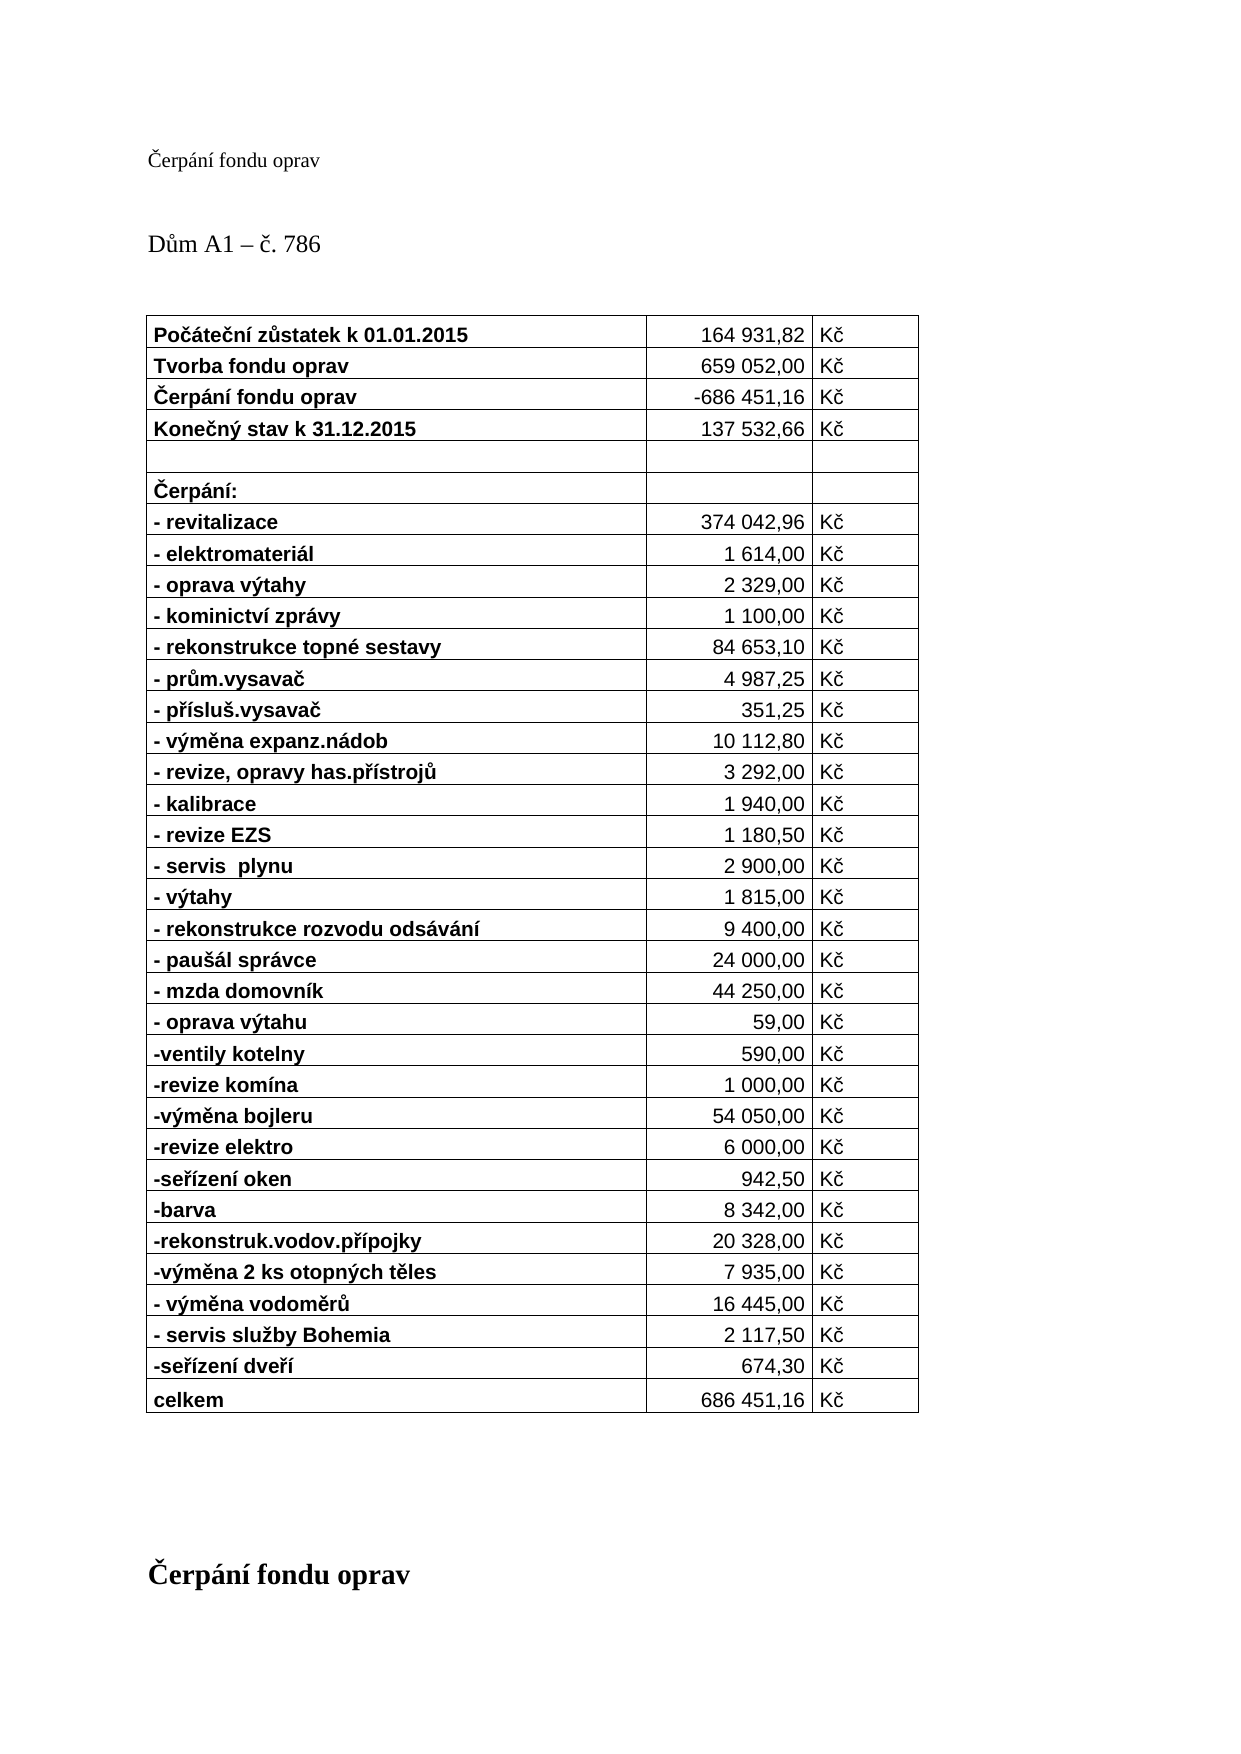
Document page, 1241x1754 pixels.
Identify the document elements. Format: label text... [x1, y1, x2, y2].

table_cell Kč [813, 1191, 918, 1222]
table_header Kč [813, 316, 918, 347]
table_cell 1 100,00 [647, 598, 812, 628]
table_cell 3 292,00 [647, 754, 812, 784]
table_cell 54 050,00 [647, 1098, 812, 1128]
table_cell - výtahy [147, 879, 646, 909]
table_cell [647, 473, 812, 503]
table_cell 6 000,00 [647, 1129, 812, 1159]
table_cell 9 400,00 [647, 910, 812, 940]
table_cell Kč [813, 1004, 918, 1034]
table_cell - výměna vodoměrů [147, 1285, 646, 1315]
table_cell - elektromateriál [147, 535, 646, 565]
table_cell Kč [813, 1098, 918, 1128]
table_cell Kč [813, 1254, 918, 1284]
table_cell 20 328,00 [647, 1223, 812, 1253]
table_cell Čerpání: [147, 473, 646, 503]
table_cell - kalibrace [147, 785, 646, 815]
table_cell - kominictví zprávy [147, 598, 646, 628]
table_cell Kč [813, 691, 918, 722]
table_cell Kč [813, 379, 918, 409]
table_cell - revize, opravy has.přístrojů [147, 754, 646, 784]
table_cell Kč [813, 566, 918, 597]
table_cell [813, 441, 918, 472]
table_cell 7 935,00 [647, 1254, 812, 1284]
table_cell - rekonstrukce rozvodu odsávání [147, 910, 646, 940]
table_cell 10 112,80 [647, 723, 812, 753]
table_cell - mzda domovník [147, 973, 646, 1003]
table_cell [147, 441, 646, 472]
table_cell Kč [813, 1035, 918, 1065]
table_cell Kč [813, 504, 918, 534]
title Čerpání fondu oprav [148, 1557, 1093, 1590]
table_cell Kč [813, 910, 918, 940]
table_cell 1 000,00 [647, 1066, 812, 1097]
table_cell 351,25 [647, 691, 812, 722]
table_cell Kč [813, 723, 918, 753]
table_cell 1 614,00 [647, 535, 812, 565]
table_cell Kč [813, 879, 918, 909]
table_cell 24 000,00 [647, 941, 812, 972]
table_cell 59,00 [647, 1004, 812, 1034]
table_cell - oprava výtahu [147, 1004, 646, 1034]
table_cell - revize EZS [147, 816, 646, 847]
table_header Počáteční zůstatek k 01.01.2015 [147, 316, 646, 347]
table_cell Kč [813, 785, 918, 815]
table_cell -seřízení oken [147, 1160, 646, 1190]
table_cell Kč [813, 973, 918, 1003]
table_cell - paušál správce [147, 941, 646, 972]
table_cell - rekonstrukce topné sestavy [147, 629, 646, 659]
table_cell Kč [813, 535, 918, 565]
table_cell -výměna 2 ks otopných těles [147, 1254, 646, 1284]
table_cell celkem [147, 1379, 646, 1412]
table_cell Kč [813, 1160, 918, 1190]
table_cell - prům.vysavač [147, 660, 646, 690]
table_header 164 931,82 [647, 316, 812, 347]
table_cell Tvorba fondu oprav [147, 348, 646, 378]
table_cell 659 052,00 [647, 348, 812, 378]
table_cell 2 900,00 [647, 848, 812, 878]
table_cell [647, 441, 812, 472]
table_cell -seřízení dveří [147, 1348, 646, 1378]
table_cell 686 451,16 [647, 1379, 812, 1412]
table_cell Kč [813, 348, 918, 378]
table_cell 16 445,00 [647, 1285, 812, 1315]
table_cell -686 451,16 [647, 379, 812, 409]
table_cell Kč [813, 1223, 918, 1253]
table_cell Kč [813, 1129, 918, 1159]
table_cell 2 329,00 [647, 566, 812, 597]
table_cell -rekonstruk.vodov.přípojky [147, 1223, 646, 1253]
table_cell 8 342,00 [647, 1191, 812, 1222]
table_cell Kč [813, 1066, 918, 1097]
table_cell 44 250,00 [647, 973, 812, 1003]
table_cell 1 940,00 [647, 785, 812, 815]
table_cell -barva [147, 1191, 646, 1222]
table_cell 1 815,00 [647, 879, 812, 909]
table_cell 84 653,10 [647, 629, 812, 659]
table_cell 1 180,50 [647, 816, 812, 847]
table_cell 137 532,66 [647, 410, 812, 440]
table_cell Kč [813, 1285, 918, 1315]
table_cell - výměna expanz.nádob [147, 723, 646, 753]
table_cell -revize komína [147, 1066, 646, 1097]
table_cell -výměna bojleru [147, 1098, 646, 1128]
table_cell Kč [813, 1316, 918, 1347]
table_cell 674,30 [647, 1348, 812, 1378]
table_cell -revize elektro [147, 1129, 646, 1159]
table_cell 374 042,96 [647, 504, 812, 534]
table_cell Konečný stav k 31.12.2015 [147, 410, 646, 440]
table_cell Kč [813, 598, 918, 628]
text Čerpání fondu oprav [148, 148, 1093, 172]
table_cell - revitalizace [147, 504, 646, 534]
table_cell - oprava výtahy [147, 566, 646, 597]
table_cell - servis služby Bohemia [147, 1316, 646, 1347]
table_cell 942,50 [647, 1160, 812, 1190]
table_cell 590,00 [647, 1035, 812, 1065]
table_cell Kč [813, 941, 918, 972]
table_cell -ventily kotelny [147, 1035, 646, 1065]
table_cell Kč [813, 816, 918, 847]
table_cell Kč [813, 660, 918, 690]
table_cell Kč [813, 629, 918, 659]
title Dům A1 – č. 786 [148, 229, 1093, 258]
table_cell Kč [813, 754, 918, 784]
table_cell Kč [813, 1379, 918, 1412]
table_cell - servis plynu [147, 848, 646, 878]
table_cell Kč [813, 1348, 918, 1378]
table_cell 2 117,50 [647, 1316, 812, 1347]
table_cell [813, 473, 918, 503]
table_cell Kč [813, 410, 918, 440]
table_cell 4 987,25 [647, 660, 812, 690]
table_cell Kč [813, 848, 918, 878]
table_cell Čerpání fondu oprav [147, 379, 646, 409]
table_cell - přísluš.vysavač [147, 691, 646, 722]
